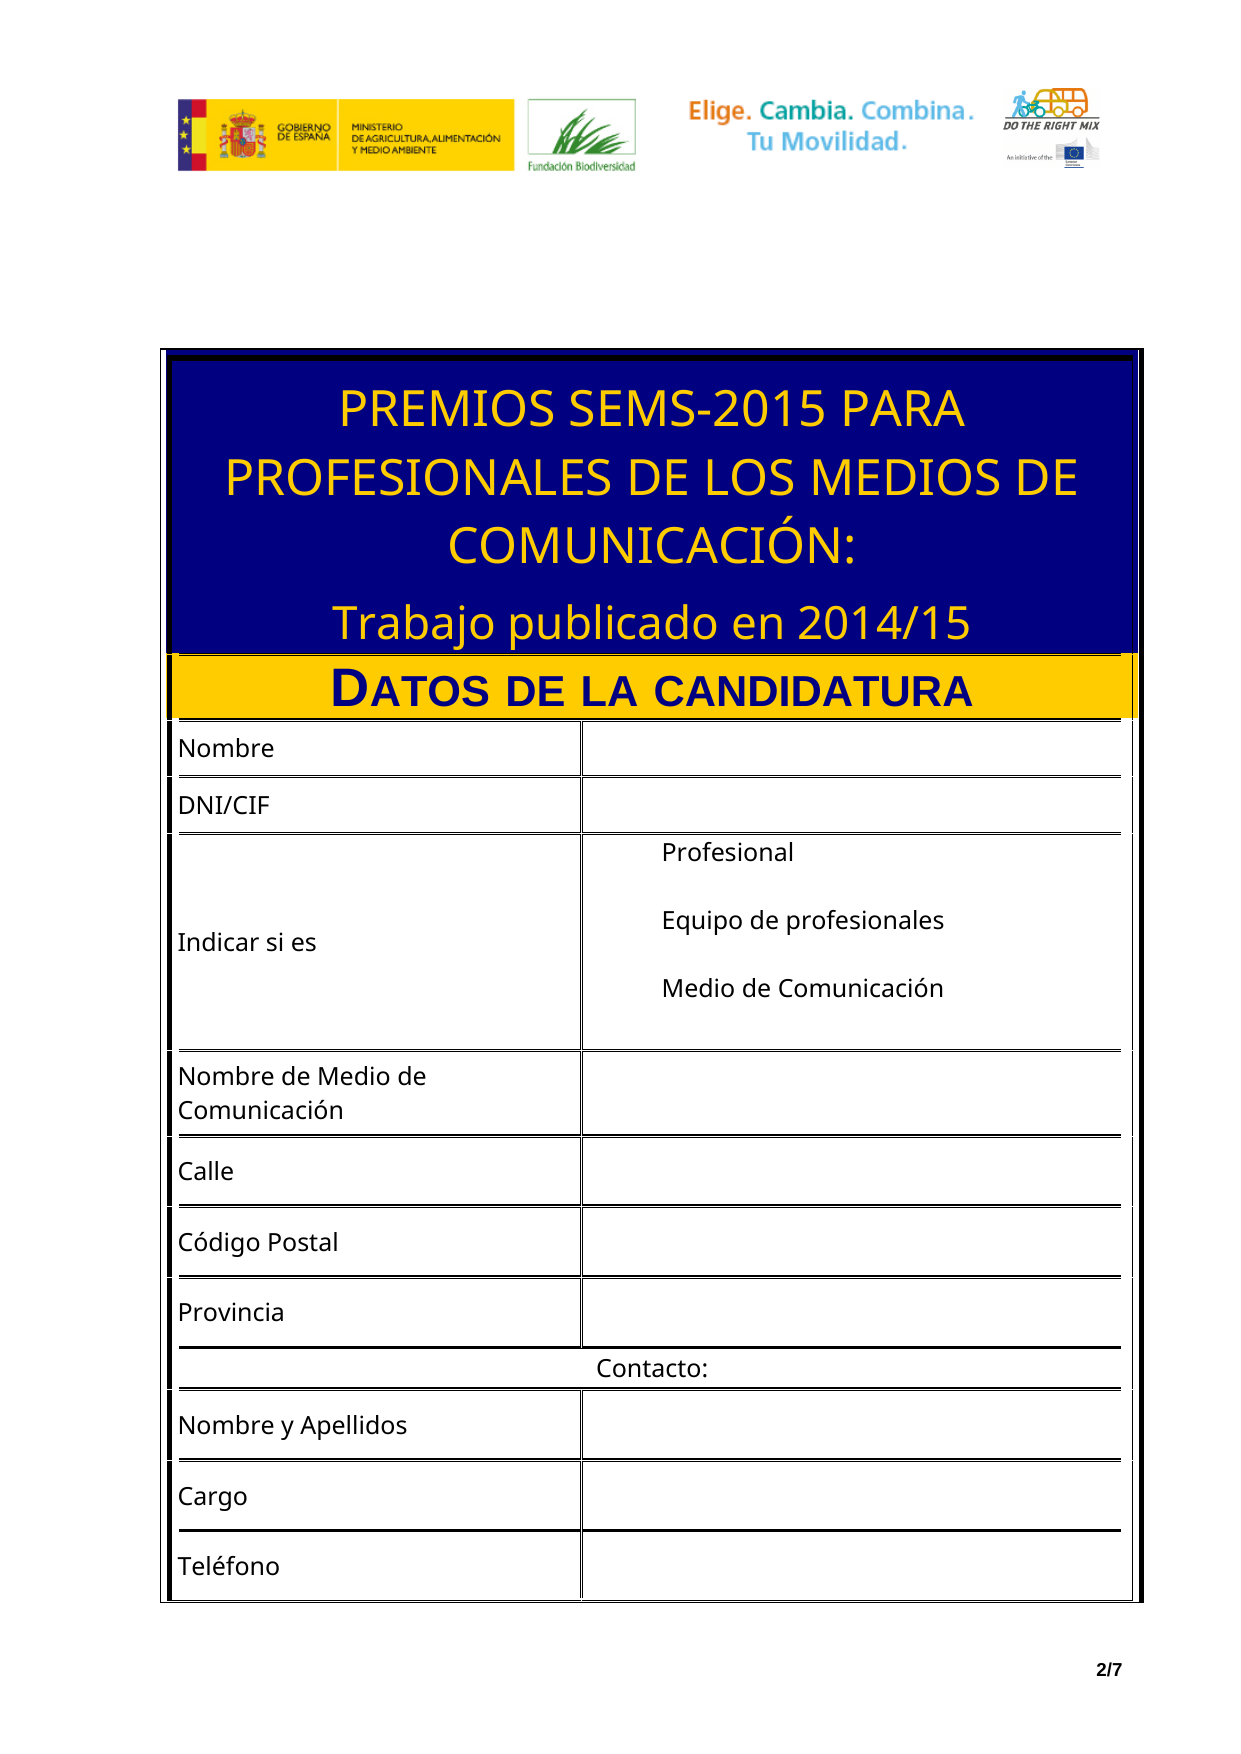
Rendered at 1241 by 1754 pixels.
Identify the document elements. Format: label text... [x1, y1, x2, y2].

table_cell DNI/CIF [166, 775, 581, 831]
table_cell Código Postal [172, 1204, 580, 1275]
table_cell Nombre [172, 718, 580, 775]
table_cell [583, 1134, 1132, 1204]
table_cell [583, 1387, 1132, 1458]
table_cell [1133, 1275, 1138, 1346]
table_cell [1133, 1458, 1138, 1529]
table_cell Nombre y Apellidos [172, 1387, 580, 1458]
table_cell [583, 1275, 1132, 1346]
table_cell Profesional Equipo de profesionales Medio de Comunicación [583, 831, 1132, 1048]
table_cell Contacto: [172, 1346, 1132, 1387]
table_cell [1133, 718, 1138, 775]
table_cell Datos de la candidatura [166, 653, 1138, 718]
table_cell [1133, 1204, 1138, 1275]
table_cell [583, 1458, 1132, 1529]
table_cell [583, 718, 1132, 775]
table_cell [583, 1049, 1132, 1134]
table_cell [1133, 1387, 1138, 1458]
table_header PREMIOS SEMS-2015 PARA PROFESIONALES DE LOS MEDIOS DE COMUNICACIÓN: Trabajo publicado en 2014/15 [166, 350, 1138, 653]
table_cell Teléfono [172, 1529, 581, 1600]
table_cell [581, 775, 1138, 831]
table_cell Indicar si es [172, 831, 580, 1048]
table_cell Nombre de Medio de Comunicación [172, 1049, 580, 1134]
table_cell [583, 1204, 1132, 1275]
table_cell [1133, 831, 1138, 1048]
table_cell [1133, 1049, 1138, 1134]
table_cell [1133, 1134, 1138, 1204]
table_cell [1133, 1529, 1138, 1600]
picture [177, 98, 637, 172]
table_cell Cargo [172, 1458, 580, 1529]
table_cell Provincia [172, 1275, 580, 1346]
table_cell Calle [172, 1134, 580, 1204]
table_cell [581, 1529, 1132, 1600]
